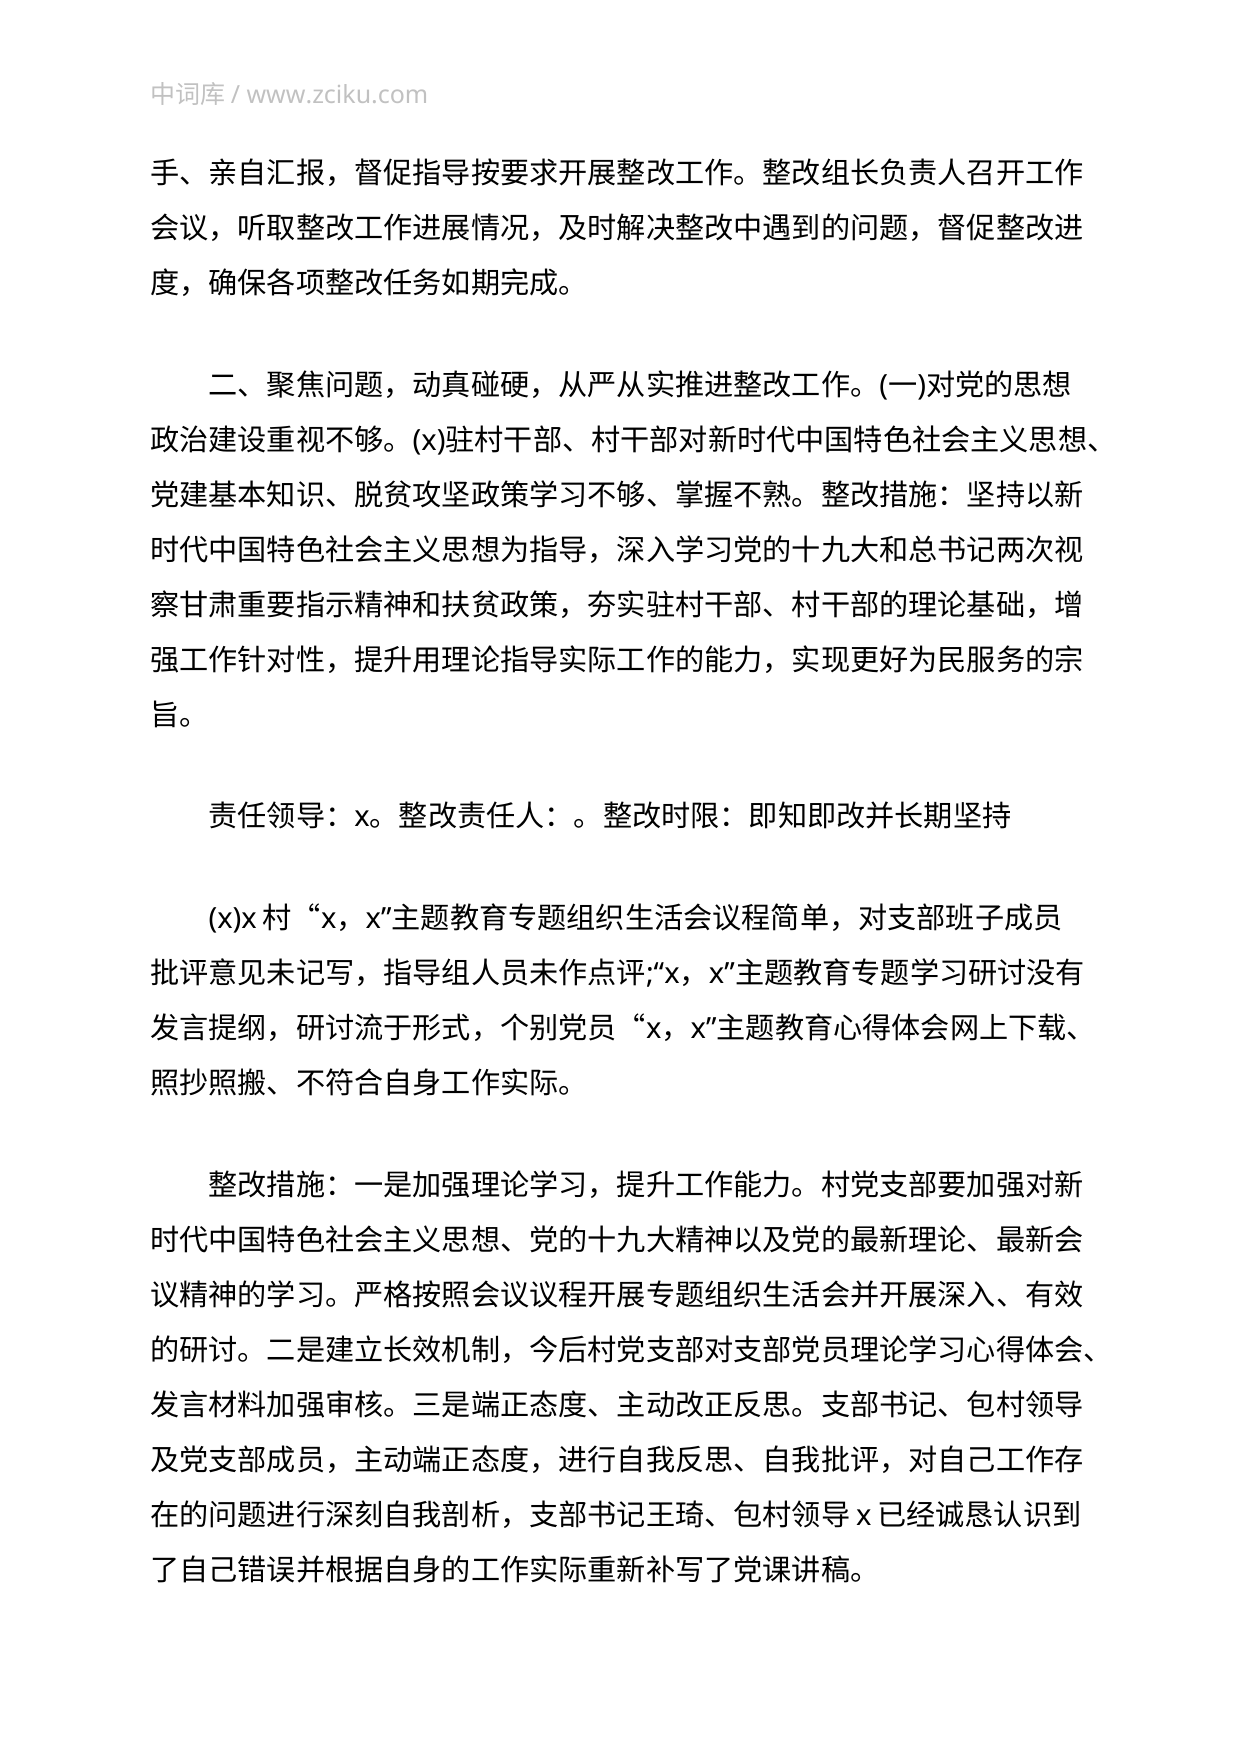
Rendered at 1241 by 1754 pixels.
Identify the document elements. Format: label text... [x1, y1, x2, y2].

text 整改措施：一是加强理论学习，提升工作能力。村党支部要加强对新时代中国特色社会主义思想、党的十九大精神以及党的最新理论、最新会议精神的学习。严格按照会议议程开展专题组织生活会并开展深入、有效的研讨。二是建立长效机制，今后村党支部对支部党员理论学习心得体会、发言材料加强审核。三是端正态度、主动改正反思。支部书记、包村领导及党支部成员，主动端正态度，进行自我反思、自我批评，对自己工作存在的问题进行深刻自我剖析，支部书记王琦、包村领导x已经诚恳认识到了自己错误并根据自身的工作实际重新补写了党课讲稿。 [150, 1162, 1090, 1588]
text 二、聚焦问题，动真碰硬，从严从实推进整改工作。(一)对党的思想政治建设重视不够。(x)驻村干部、村干部对新时代中国特色社会主义思想、党建基本知识、脱贫攻坚政策学习不够、掌握不熟。整改措施：坚持以新时代中国特色社会主义思想为指导，深入学习党的十九大和总书记两次视察甘肃重要指示精神和扶贫政策，夯实驻村干部、村干部的理论基础，增强工作针对性，提升用理论指导实际工作的能力，实现更好为民服务的宗旨。 [150, 362, 1090, 733]
text 责任领导：x。整改责任人：。整改时限：即知即改并长期坚持 [150, 793, 1090, 835]
text (x)x村“x，x”主题教育专题组织生活会议程简单，对支部班子成员批评意见未记写，指导组人员未作点评;“x，x”主题教育专题学习研讨没有发言提纲，研讨流于形式，个别党员“x，x”主题教育心得体会网上下载、照抄照搬、不符合自身工作实际。 [150, 895, 1090, 1102]
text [150, 150, 1090, 302]
